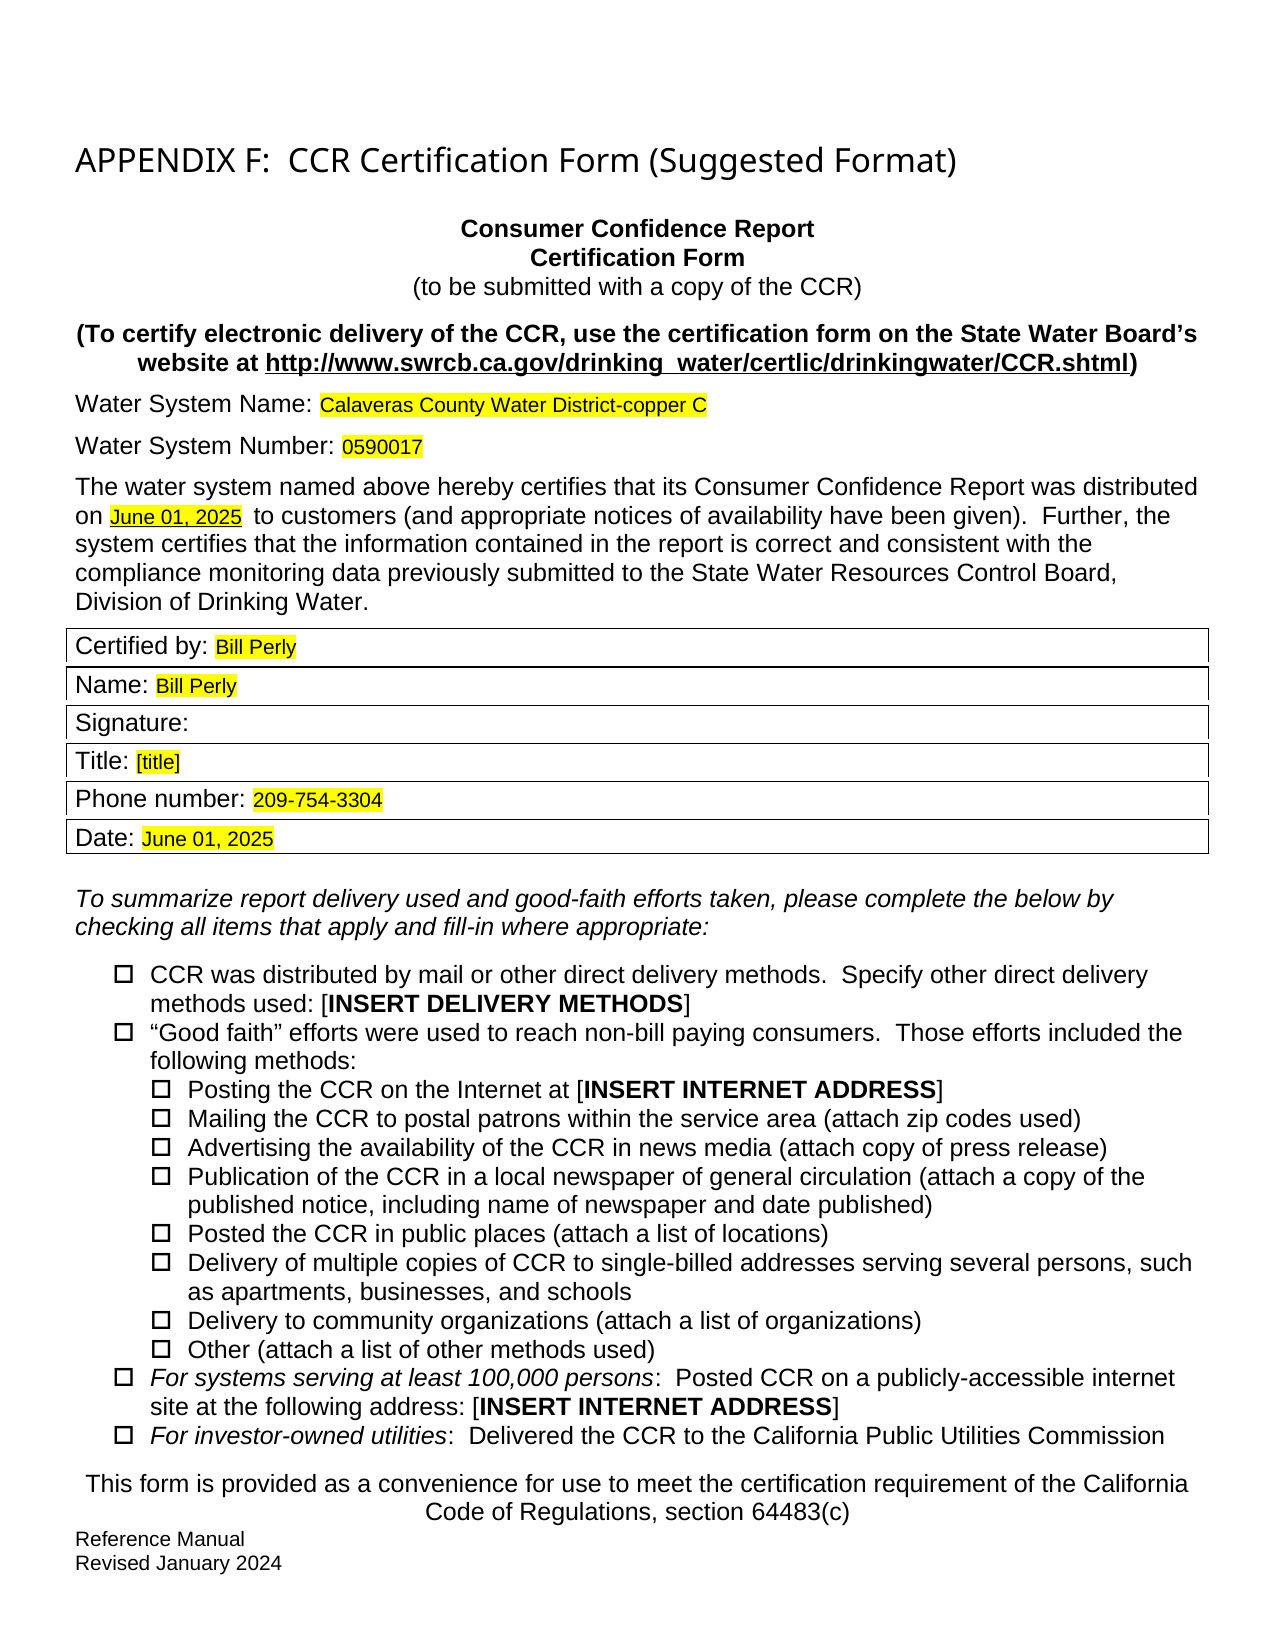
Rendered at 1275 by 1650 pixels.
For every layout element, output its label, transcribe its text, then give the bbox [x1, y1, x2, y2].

text To summarize report delivery used and good-faith efforts taken, please complete the below by checking all items that apply and fill-in where appropriate: [75, 884, 1200, 941]
text Phone number: 209-754-3304 [67, 782, 1208, 815]
text The water system named above hereby certifies that its Consumer Confidence Report was distributed on June 01, 2025 to customers (and appropriate notices of availability have been given). Further, the system certifies that the information contained in the report is correct and consistent with the compliance monitoring data previously submitted to the State Water Resources Control Board, Division of Drinking Water. [75, 472, 1200, 616]
text (To certify electronic delivery of the CCR, use the certification form on the State Water Board’s website at http://www.swrcb.ca.gov/drinking_water/certlic/drinkingwater/CCR.shtml) [75, 319, 1200, 377]
list Delivery to community organizations (attach a list of organizations) [150, 1306, 1200, 1334]
list “Good faith” efforts were used to reach non-bill paying consumers. Those efforts included the following methods: [112, 1017, 1200, 1075]
text Water System Number: 0590017 [75, 431, 1200, 459]
text Water System Name: Calaveras County Water District-copper C [75, 389, 1200, 418]
list Posted the CCR in public places (attach a list of locations) [150, 1219, 1200, 1248]
text Consumer Confidence Report [75, 214, 1200, 243]
text Certified by: Bill Perly [67, 629, 1208, 662]
subtitle APPENDIX F: CCR Certification Form (Suggested Format) [75, 137, 1200, 182]
text Signature: [67, 706, 1208, 739]
text This form is provided as a convenience for use to meet the certification requirement of the California Code of Regulations, section 64483(c) [75, 1469, 1200, 1526]
list CCR was distributed by mail or other direct delivery methods. Specify other direct delivery methods used: [INSERT DELIVERY METHODS] [112, 960, 1200, 1017]
list Delivery of multiple copies of CCR to single-billed addresses serving several persons, such as apartments, businesses, and schools [150, 1248, 1200, 1306]
text Date: June 01, 2025 [67, 820, 1208, 853]
list Other (attach a list of other methods used) [150, 1334, 1200, 1363]
text Name: Bill Perly [67, 668, 1208, 700]
list For systems serving at least 100,000 persons: Posted CCR on a publicly-accessible internet site at the following address: [INSERT INTERNET ADDRESS] [112, 1363, 1200, 1421]
text Certification Form [75, 243, 1200, 272]
text Title: [title] [67, 744, 1208, 777]
list Mailing the CCR to postal patrons within the service area (attach zip codes used) [150, 1104, 1200, 1133]
list Advertising the availability of the CCR in news media (attach copy of press release) [150, 1133, 1200, 1162]
text (to be submitted with a copy of the CCR) [75, 272, 1200, 301]
list For investor-owned utilities: Delivered the CCR to the California Public Utilities Commission [112, 1421, 1200, 1450]
list Posting the CCR on the Internet at [INSERT INTERNET ADDRESS] [150, 1075, 1200, 1104]
list Publication of the CCR in a local newspaper of general circulation (attach a copy of the published notice, including name of newspaper and date published) [150, 1162, 1200, 1219]
